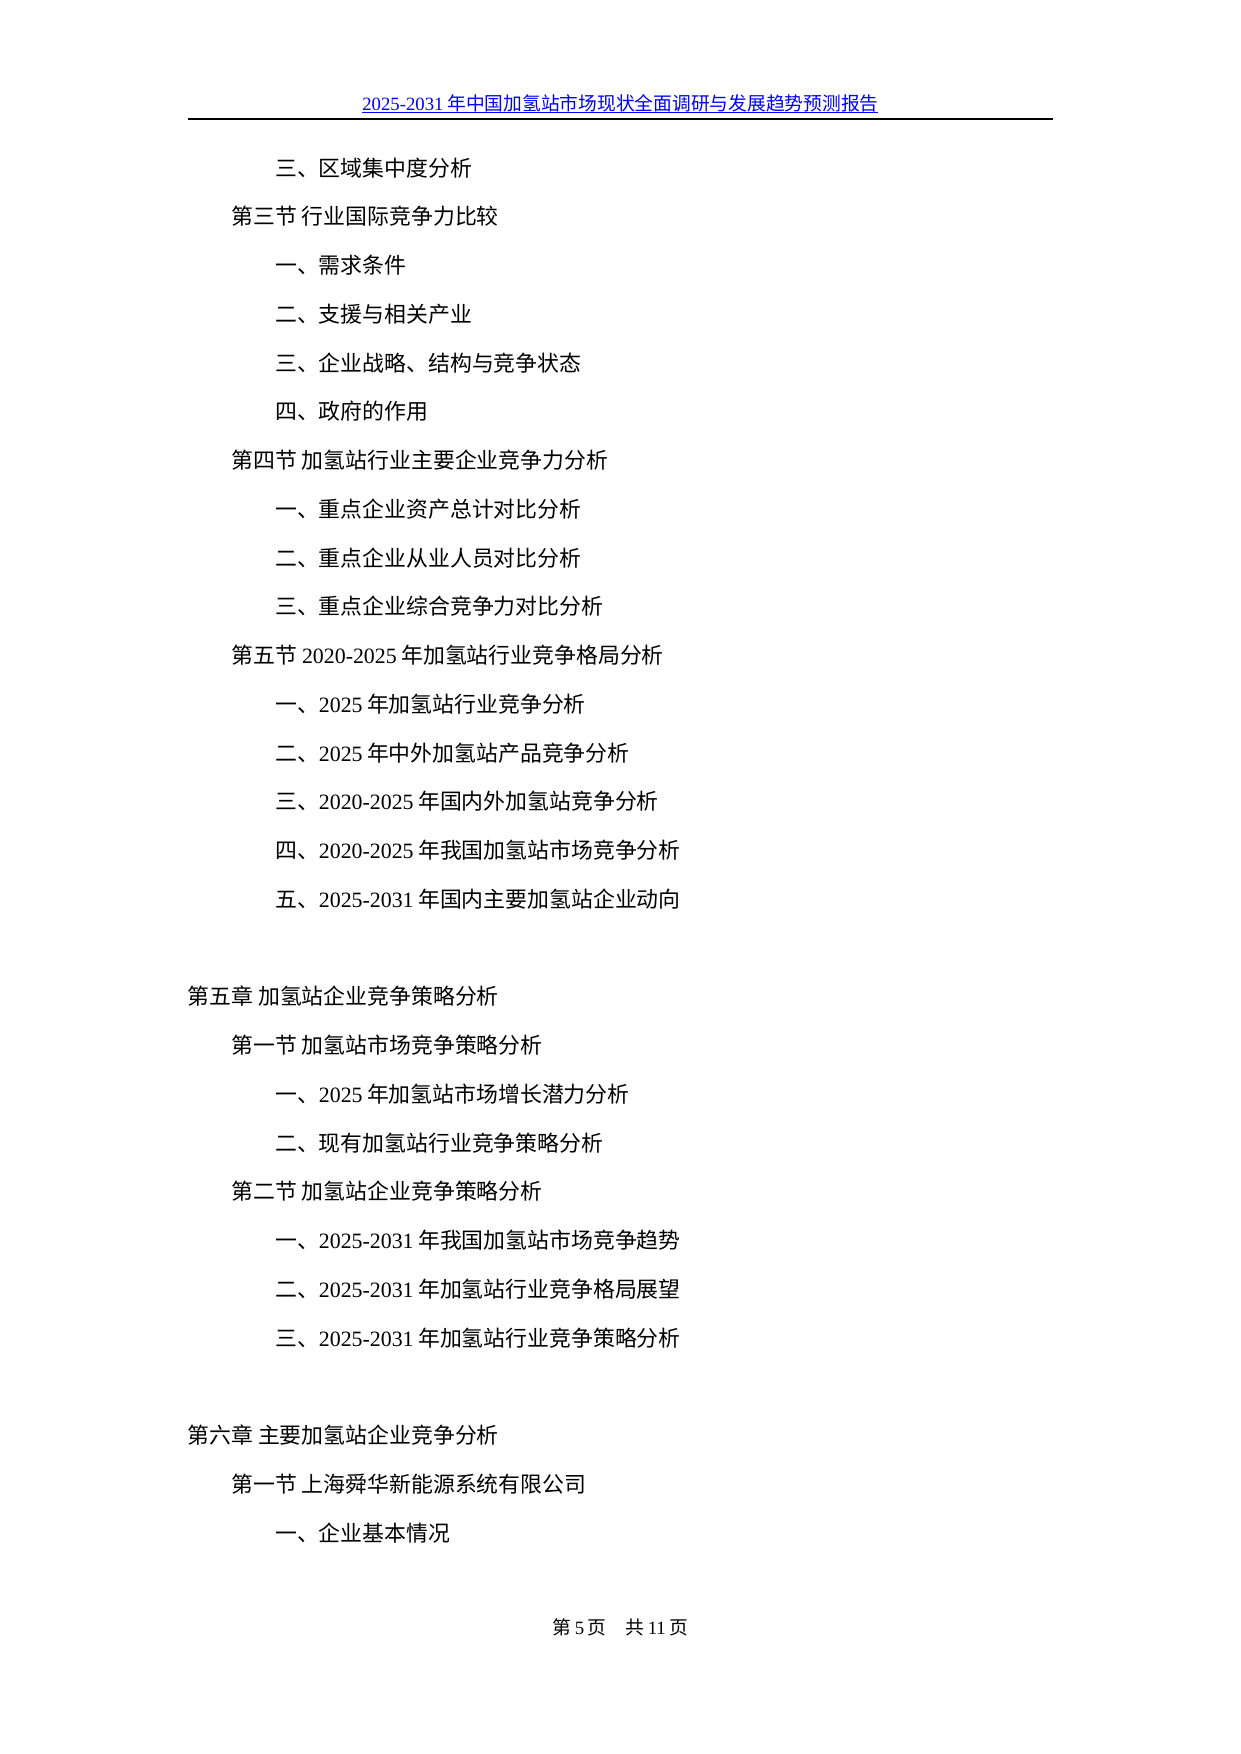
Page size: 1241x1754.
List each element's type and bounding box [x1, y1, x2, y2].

text [187, 150, 1053, 1548]
